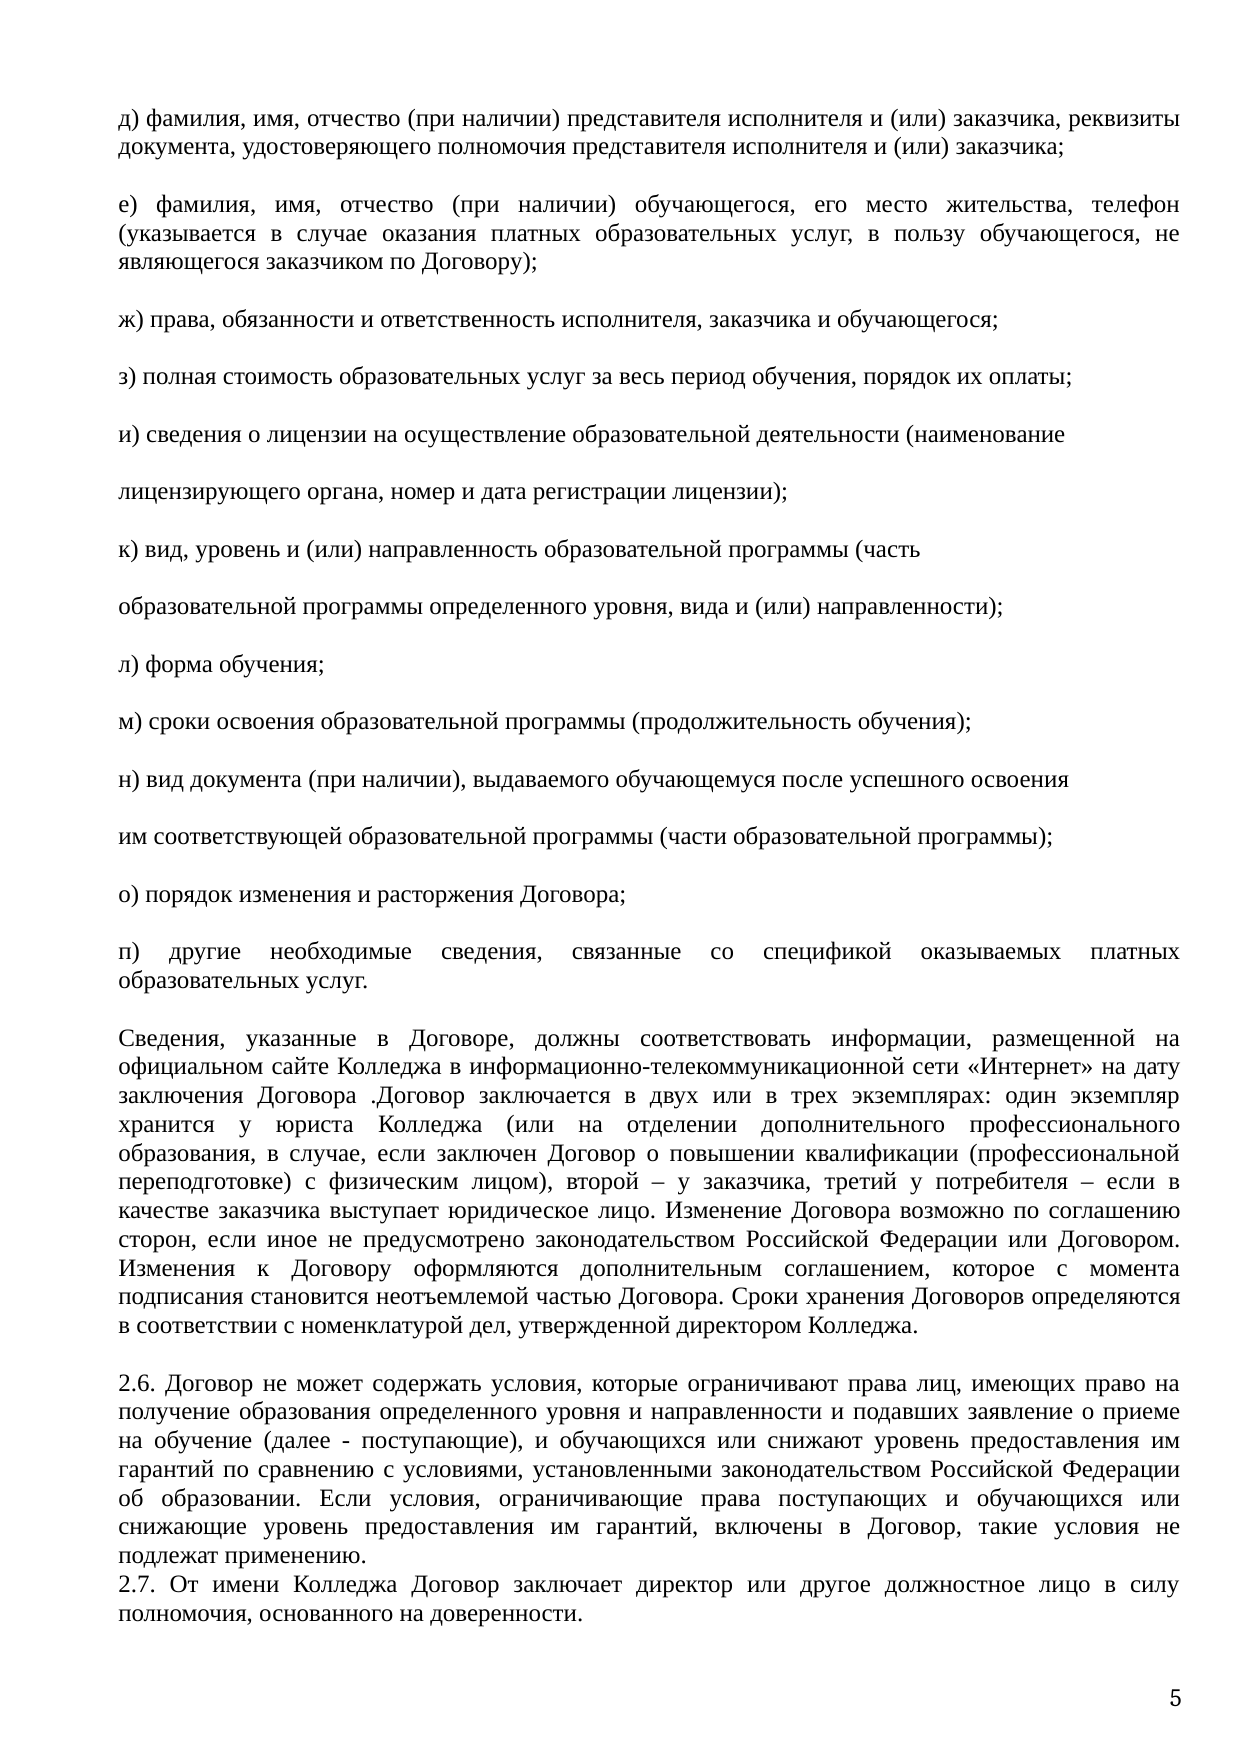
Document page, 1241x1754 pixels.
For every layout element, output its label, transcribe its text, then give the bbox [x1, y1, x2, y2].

text 2.7. От имени Колледжа Договор заключает директор или другое должностное лицо в силу полномочия, основанного на доверенности. [118, 1569, 1181, 1626]
text и) сведения о лицензии на осуществление образовательной деятельности (наименование [118, 419, 1181, 448]
text о) порядок изменения и расторжения Договора; [118, 879, 1181, 908]
text лицензирующего органа, номер и дата регистрации лицензии); [118, 476, 1181, 505]
text з) полная стоимость образовательных услуг за весь период обучения, порядок их оплаты; [118, 361, 1181, 390]
text е) фамилия, имя, отчество (при наличии) обучающегося, его место жительства, телефон (указывается в случае оказания платных образовательных услуг, в пользу обучающегося, не являющегося заказчиком по Договору); [118, 189, 1181, 275]
text 2.6. Договор не может содержать условия, которые ограничивают права лиц, имеющих право на получение образования определенного уровня и направленности и подавших заявление о приеме на обучение (далее - поступающие), и обучающихся или снижают уровень предоставления им гарантий по сравнению с условиями, установленными законодательством Российской Федерации об образовании. Если условия, ограничивающие права поступающих и обучающихся или снижающие уровень предоставления им гарантий, включены в Договор, такие условия не подлежат применению. [118, 1368, 1181, 1569]
text л) форма обучения; [118, 649, 1181, 678]
text к) вид, уровень и (или) направленность образовательной программы (часть [118, 534, 1181, 563]
text образовательной программы определенного уровня, вида и (или) направленности); [118, 591, 1181, 620]
text ж) права, обязанности и ответственность исполнителя, заказчика и обучающегося; [118, 304, 1181, 333]
text н) вид документа (при наличии), выдаваемого обучающемуся после успешного освоения [118, 764, 1181, 793]
text д) фамилия, имя, отчество (при наличии) представителя исполнителя и (или) заказчика, реквизиты документа, удостоверяющего полномочия представителя исполнителя и (или) заказчика; [118, 103, 1181, 160]
text м) сроки освоения образовательной программы (продолжительность обучения); [118, 706, 1181, 735]
text п) другие необходимые сведения, связанные со спецификой оказываемых платных образовательных услуг. [118, 936, 1181, 994]
text им соответствующей образовательной программы (части образовательной программы); [118, 821, 1181, 850]
text Сведения, указанные в Договоре, должны соответствовать информации, размещенной на официальном сайте Колледжа в информационно-телекоммуникационной сети «Интернет» на дату заключения Договора .Договор заключается в двух или в трех экземплярах: один экземпляр хранится у юриста Колледжа (или на отделении дополнительного профессионального образования, в случае, если заключен Договор о повышении квалификации (профессиональной переподготовке) с физическим лицом), второй – у заказчика, третий у потребителя – если в качестве заказчика выступает юридическое лицо. Изменение Договора возможно по соглашению сторон, если иное не предусмотрено законодательством Российской Федерации или Договором. Изменения к Договору оформляются дополнительным соглашением, которое с момента подписания становится неотъемлемой частью Договора. Сроки хранения Договоров определяются в соответствии с номенклатурой дел, утвержденной директором Колледжа. [118, 1023, 1181, 1339]
